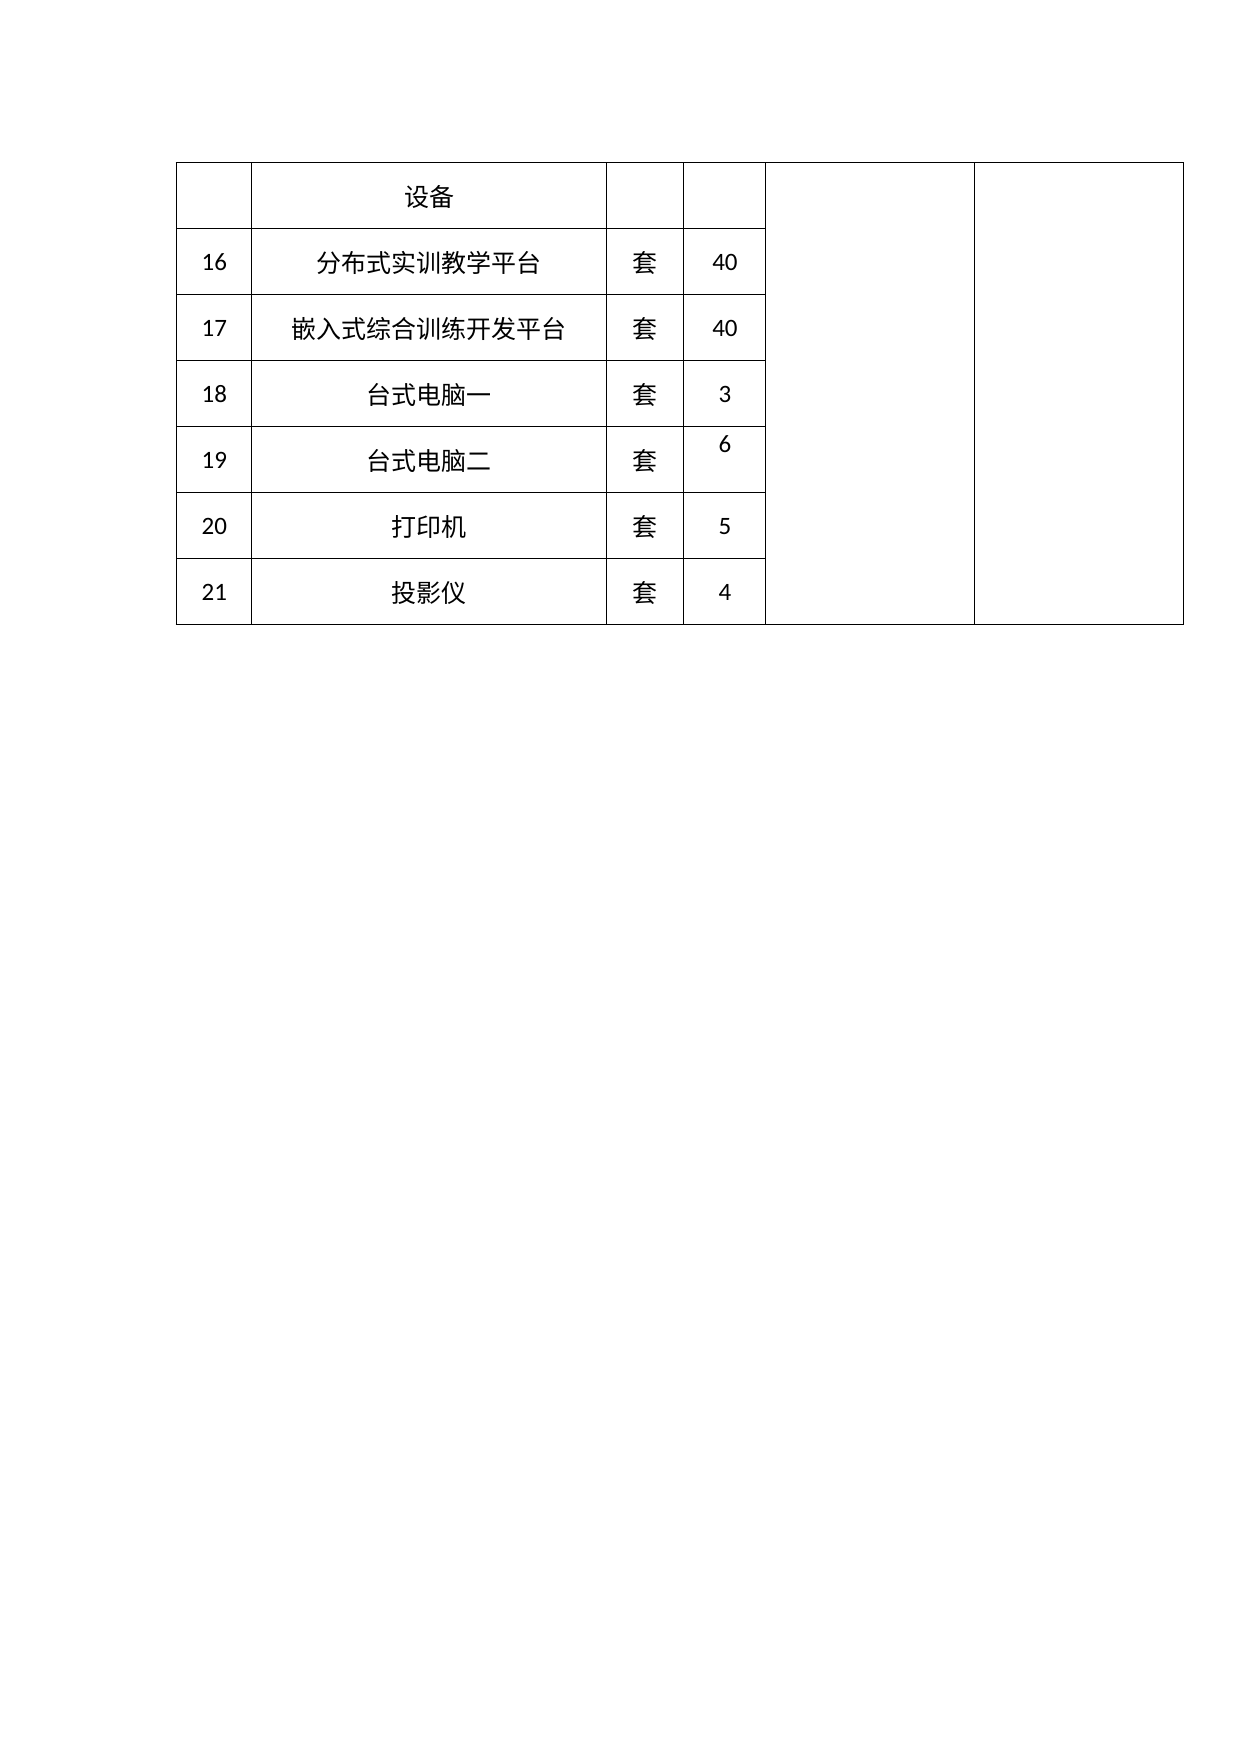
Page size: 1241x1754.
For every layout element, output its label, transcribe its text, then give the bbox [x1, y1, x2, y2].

table_cell 20 [177, 493, 251, 558]
table_cell 台式电脑一 [252, 361, 606, 426]
table_cell 套 [607, 493, 683, 558]
table_cell 5 [684, 493, 765, 558]
table_cell 6 [684, 427, 765, 492]
table_cell 套 [607, 295, 683, 360]
table_cell 套 [607, 163, 683, 228]
table_cell 分布式实训教学平台 [252, 229, 606, 294]
table_cell 17 [177, 295, 251, 360]
table_cell 40 [684, 295, 765, 360]
table_cell 套 [607, 229, 683, 294]
table_cell 投影仪 [252, 559, 606, 624]
table_cell 16 [177, 229, 251, 294]
table_cell MOEN-QX气隙绝缘击穿实验设备 [252, 163, 606, 228]
table_cell 18 [177, 361, 251, 426]
table_cell 21 [177, 559, 251, 624]
table_cell 4 [684, 559, 765, 624]
table_cell 嵌入式综合训练开发平台 [252, 295, 606, 360]
table_cell 15 [177, 163, 251, 228]
table_cell 1 [684, 163, 765, 228]
table_cell 台式电脑二 [252, 427, 606, 492]
table_cell 3 [684, 361, 765, 426]
table_cell 打印机 [252, 493, 606, 558]
table_cell 40 [684, 229, 765, 294]
table_cell 19 [177, 427, 251, 492]
table_cell 套 [607, 427, 683, 492]
table_cell 套 [607, 559, 683, 624]
table_cell 套 [607, 361, 683, 426]
